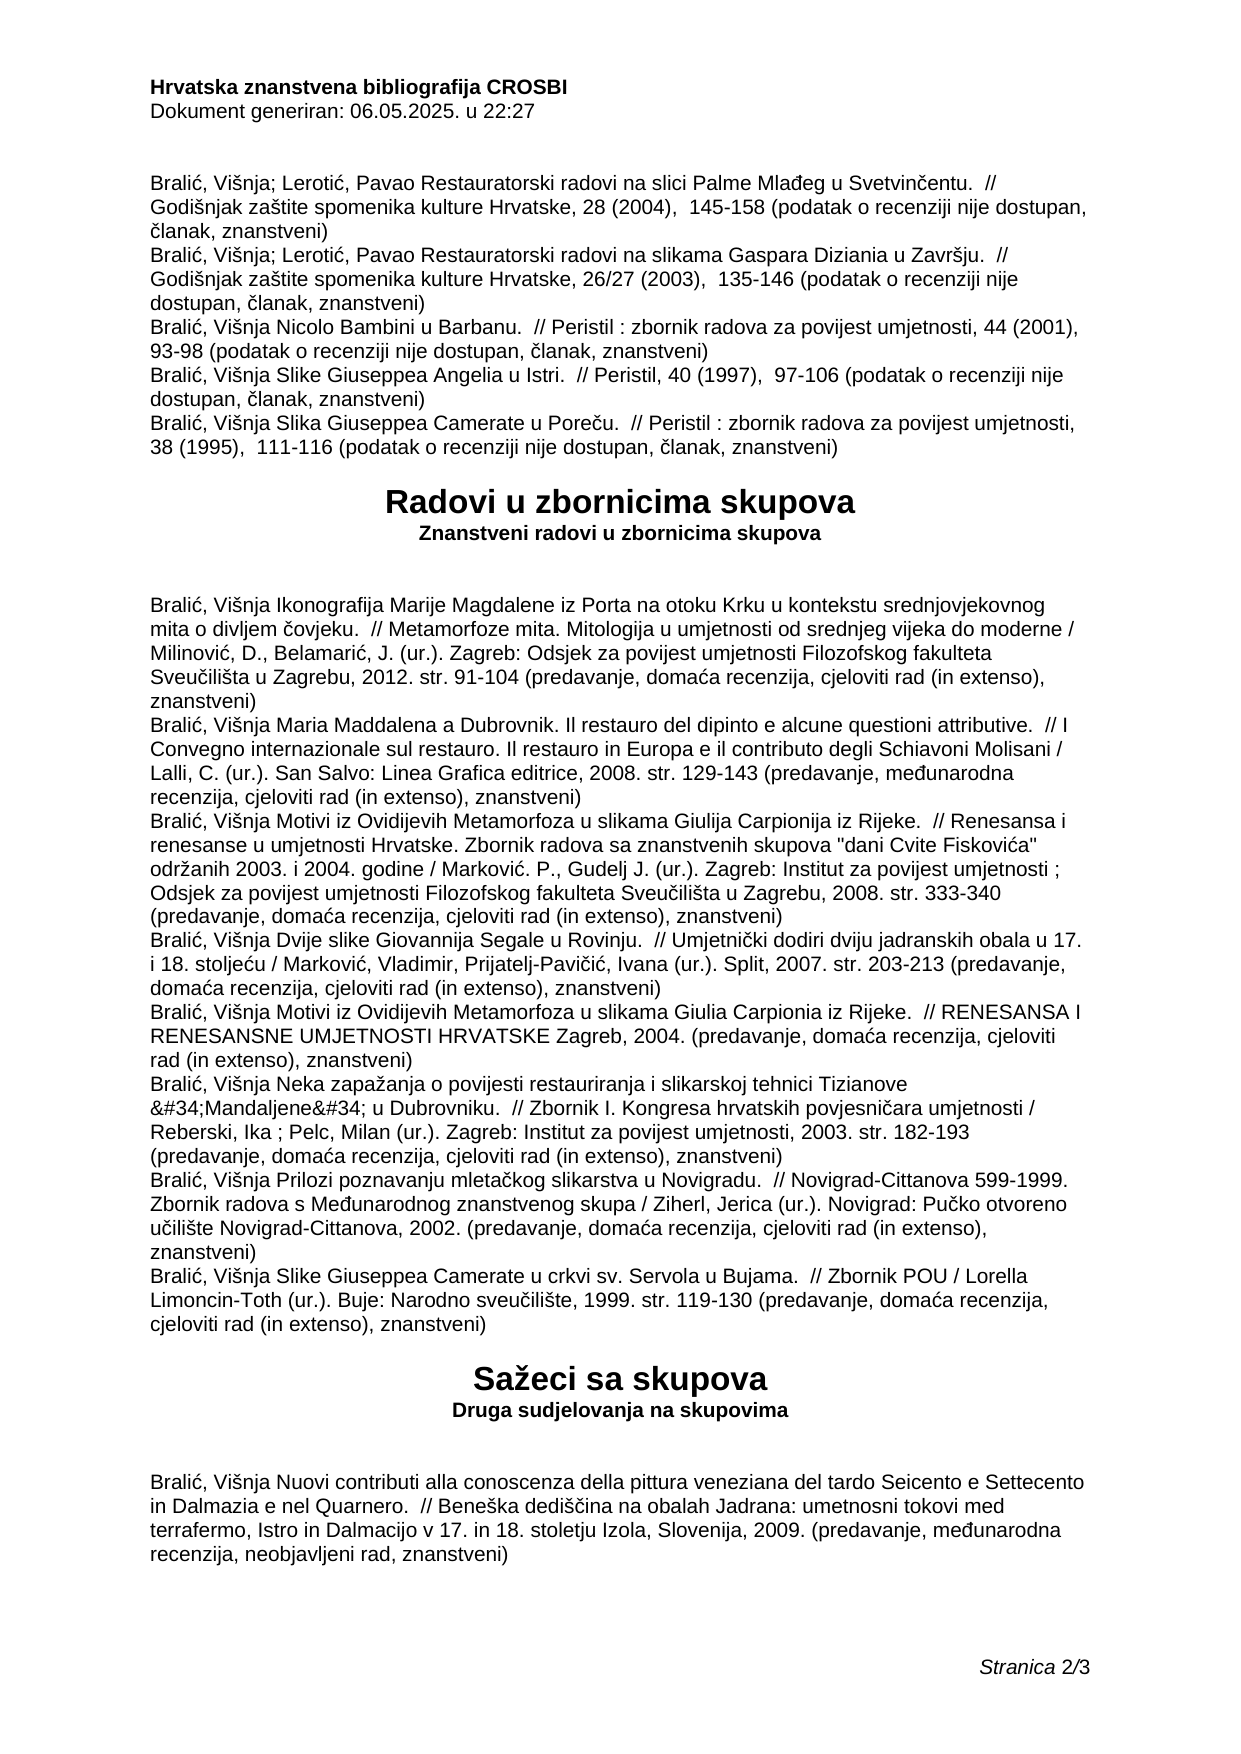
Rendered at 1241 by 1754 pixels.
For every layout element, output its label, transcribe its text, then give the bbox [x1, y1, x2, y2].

text Bralić, Višnja [150, 411, 1090, 458]
text Bralić, Višnja [150, 1470, 1090, 1566]
text Bralić, Višnja; Lerotić, Pavao [150, 243, 1090, 315]
subtitle Radovi u zbornicima skupova [150, 482, 1090, 521]
text Bralić, Višnja [150, 713, 1090, 808]
subtitle Sažeci sa skupova [150, 1359, 1090, 1398]
text Bralić, Višnja [150, 1000, 1090, 1072]
text Bralić, Višnja [150, 315, 1090, 363]
text Bralić, Višnja [150, 1072, 1090, 1168]
subtitle Druga sudjelovanja na skupovima [150, 1398, 1090, 1422]
text Bralić, Višnja [150, 363, 1090, 411]
text Bralić, Višnja [150, 1264, 1090, 1336]
text Bralić, Višnja [150, 593, 1090, 713]
text Bralić, Višnja [150, 928, 1090, 1000]
text Bralić, Višnja; Lerotić, Pavao [150, 171, 1090, 243]
text Bralić, Višnja [150, 808, 1090, 928]
text Bralić, Višnja [150, 1168, 1090, 1264]
subtitle Znanstveni radovi u zbornicima skupova [150, 521, 1090, 545]
